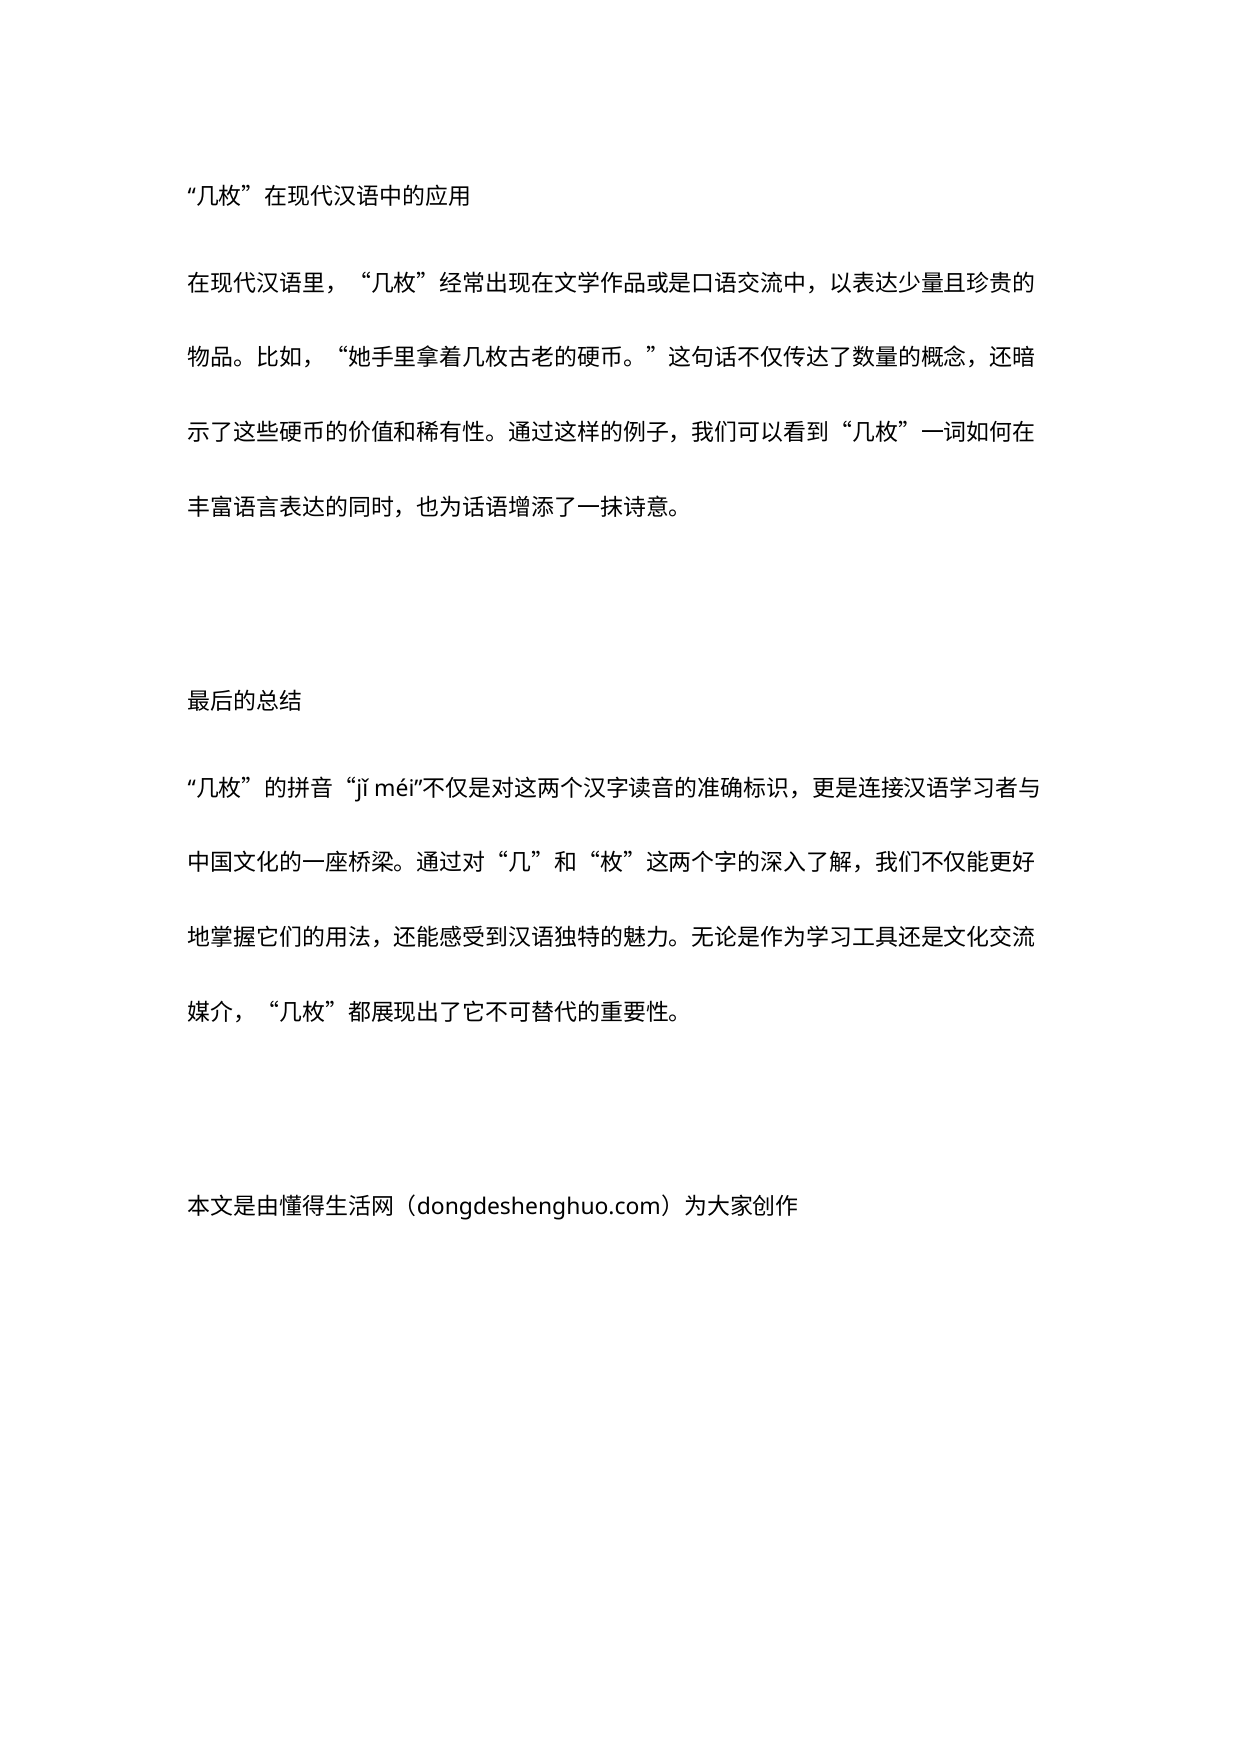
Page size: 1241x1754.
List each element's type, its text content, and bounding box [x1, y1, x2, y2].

text “几枚”的拼音“jǐ méi”不仅是对这两个汉字读音的准确标识，更是连接汉语学习者与中国文化的一座桥梁。通过对“几”和“枚”这两个字的深入了解，我们不仅能更好地掌握它们的用法，还能感受到汉语独特的魅力。无论是作为学习工具还是文化交流媒介，“几枚”都展现出了它不可替代的重要性。 [187, 753, 1053, 1043]
text “几枚”在现代汉语中的应用 [187, 162, 1053, 227]
text 本文是由懂得生活网（dongdeshenghuo.com）为大家创作 [187, 1172, 1053, 1237]
text 最后的总结 [187, 667, 1053, 732]
text 在现代汉语里，“几枚”经常出现在文学作品或是口语交流中，以表达少量且珍贵的物品。比如，“她手里拿着几枚古老的硬币。”这句话不仅传达了数量的概念，还暗示了这些硬币的价值和稀有性。通过这样的例子，我们可以看到“几枚”一词如何在丰富语言表达的同时，也为话语增添了一抹诗意。 [187, 249, 1053, 538]
